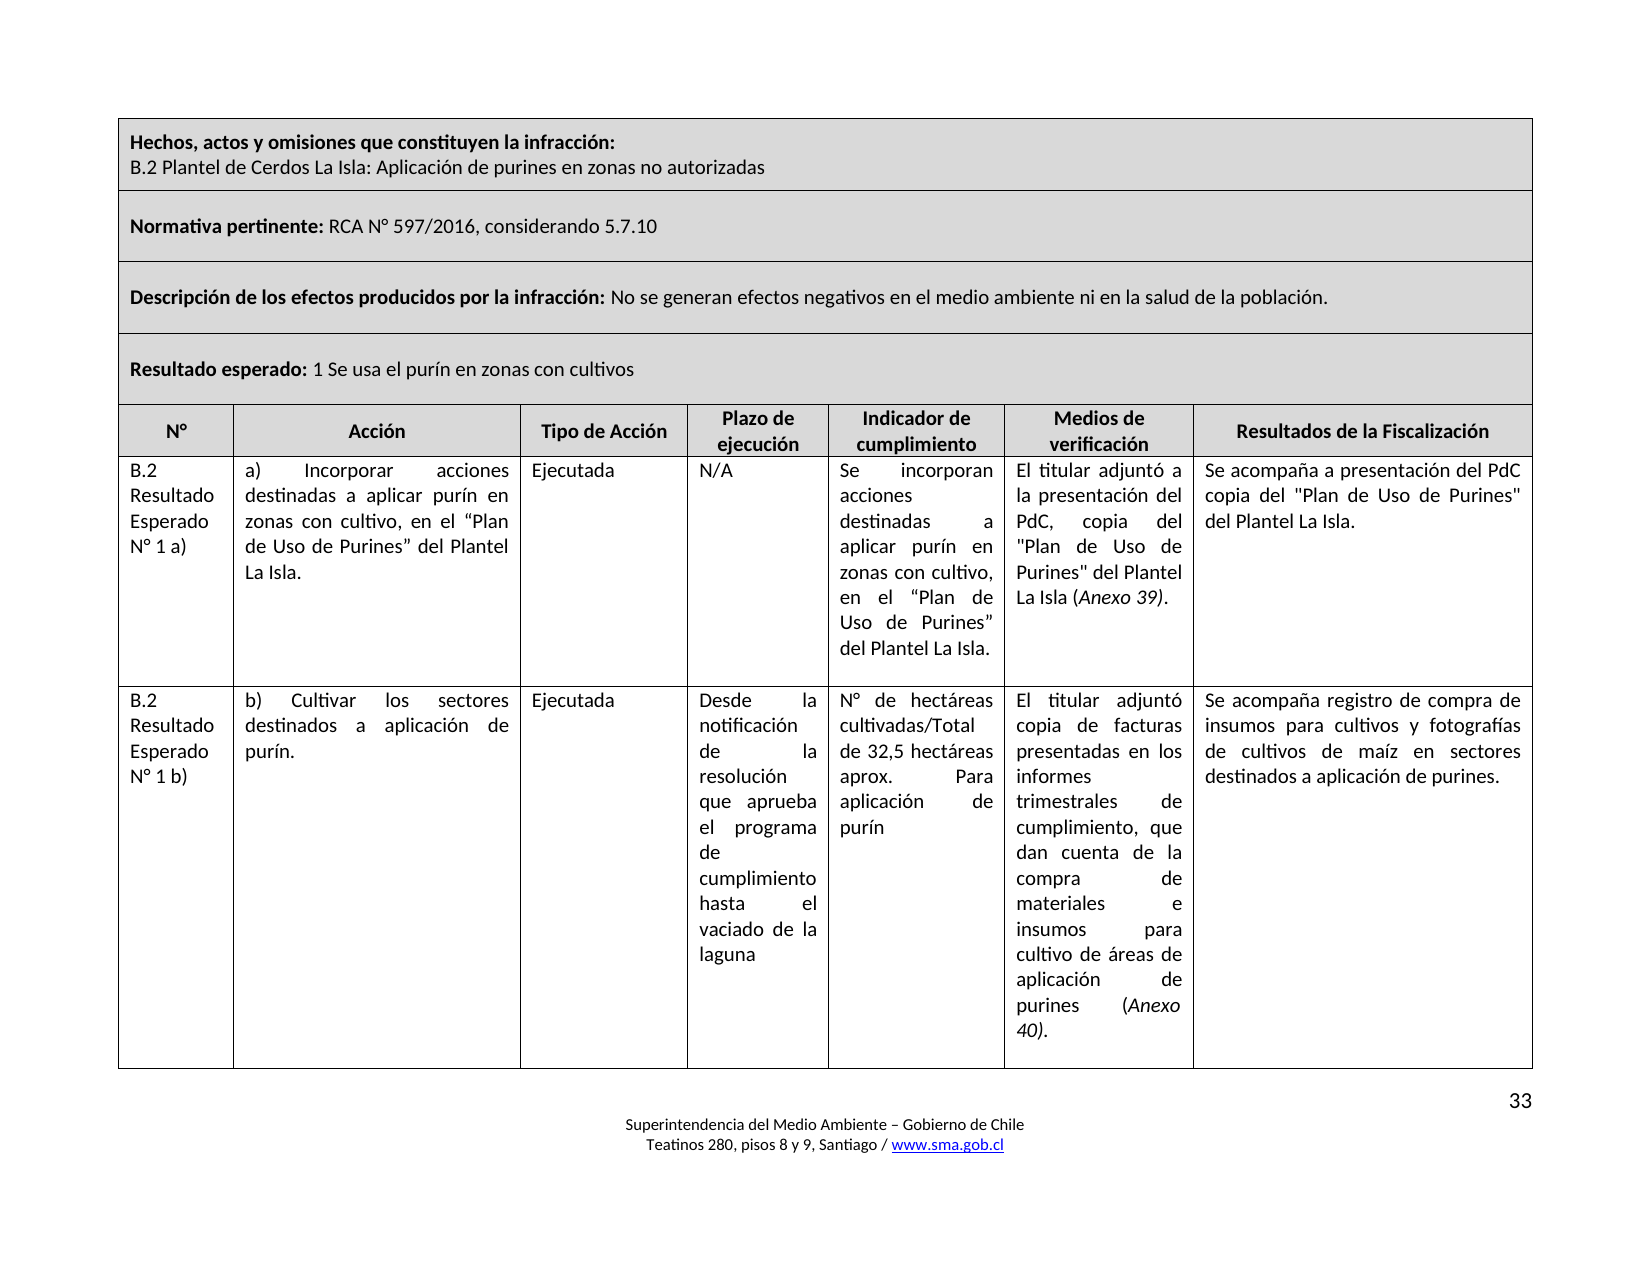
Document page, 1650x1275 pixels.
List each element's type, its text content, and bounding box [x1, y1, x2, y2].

table_cell a) Incorporar acciones destinadas a aplicar purín en zonas con cultivo, en el “Plan de Uso de Purines” del Plantel La Isla. [234, 457, 520, 686]
table_cell Resultado esperado: 1 Se usa el purín en zonas con cultivos [119, 334, 1532, 404]
table_cell b) Cultivar los sectores destinados a aplicación de purín. [234, 687, 520, 1068]
table_cell El titular adjuntó copia de facturas presentadas en los informes trimestrales de cumplimiento, que dan cuenta de la compra de materiales e insumos para cultivo de áreas de aplicación de purines (Anexo 40). [1005, 687, 1193, 1068]
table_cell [688, 687, 828, 1068]
table_cell B.2 Resultado Esperado N° 1 b) [119, 687, 233, 1068]
table_cell Medios de verificación [1005, 405, 1193, 456]
table_cell N° de hectáreas cultivadas/Total de 32,5 hectáreas aprox. Para aplicación de purín [829, 687, 1004, 1068]
table_cell Plazo de ejecución [688, 405, 828, 456]
table_cell B.2 Resultado Esperado N° 1 a) [119, 457, 233, 686]
table_cell N/A [688, 457, 828, 686]
table_cell Resultados de la Fiscalización [1194, 405, 1532, 456]
table_cell Ejecutada [521, 687, 687, 1068]
table_cell Se acompaña a presentación del PdC copia del "Plan de Uso de Purines" del Plantel La Isla. [1194, 457, 1532, 686]
table_cell Se acompaña registro de compra de insumos para cultivos y fotografías de cultivos de maíz en sectores destinados a aplicación de purines. [1194, 687, 1532, 1068]
table_cell Ejecutada [521, 457, 687, 686]
table_cell Normativa pertinente: RCA N° 597/2016, considerando 5.7.10 [119, 191, 1532, 261]
table_header Hechos, actos y omisiones que constituyen la infracción: B.2 Plantel de Cerdos La Isla: Aplicación de purines en zonas no autorizadas [119, 119, 1532, 190]
table_cell El titular adjuntó a la presentación del PdC, copia del "Plan de Uso de Purines" del Plantel La Isla (Anexo 39). [1005, 457, 1193, 686]
table_cell Indicador de cumplimiento [829, 405, 1004, 456]
table_cell Se incorporan acciones destinadas a aplicar purín en zonas con cultivo, en el “Plan de Uso de Purines” del Plantel La Isla. [829, 457, 1004, 686]
table_cell Tipo de Acción [521, 405, 687, 456]
table_cell Acción [234, 405, 520, 456]
table_cell Descripción de los efectos producidos por la infracción: No se generan efectos negativos en el medio ambiente ni en la salud de la población. [119, 262, 1532, 333]
table_cell N° [119, 405, 233, 456]
